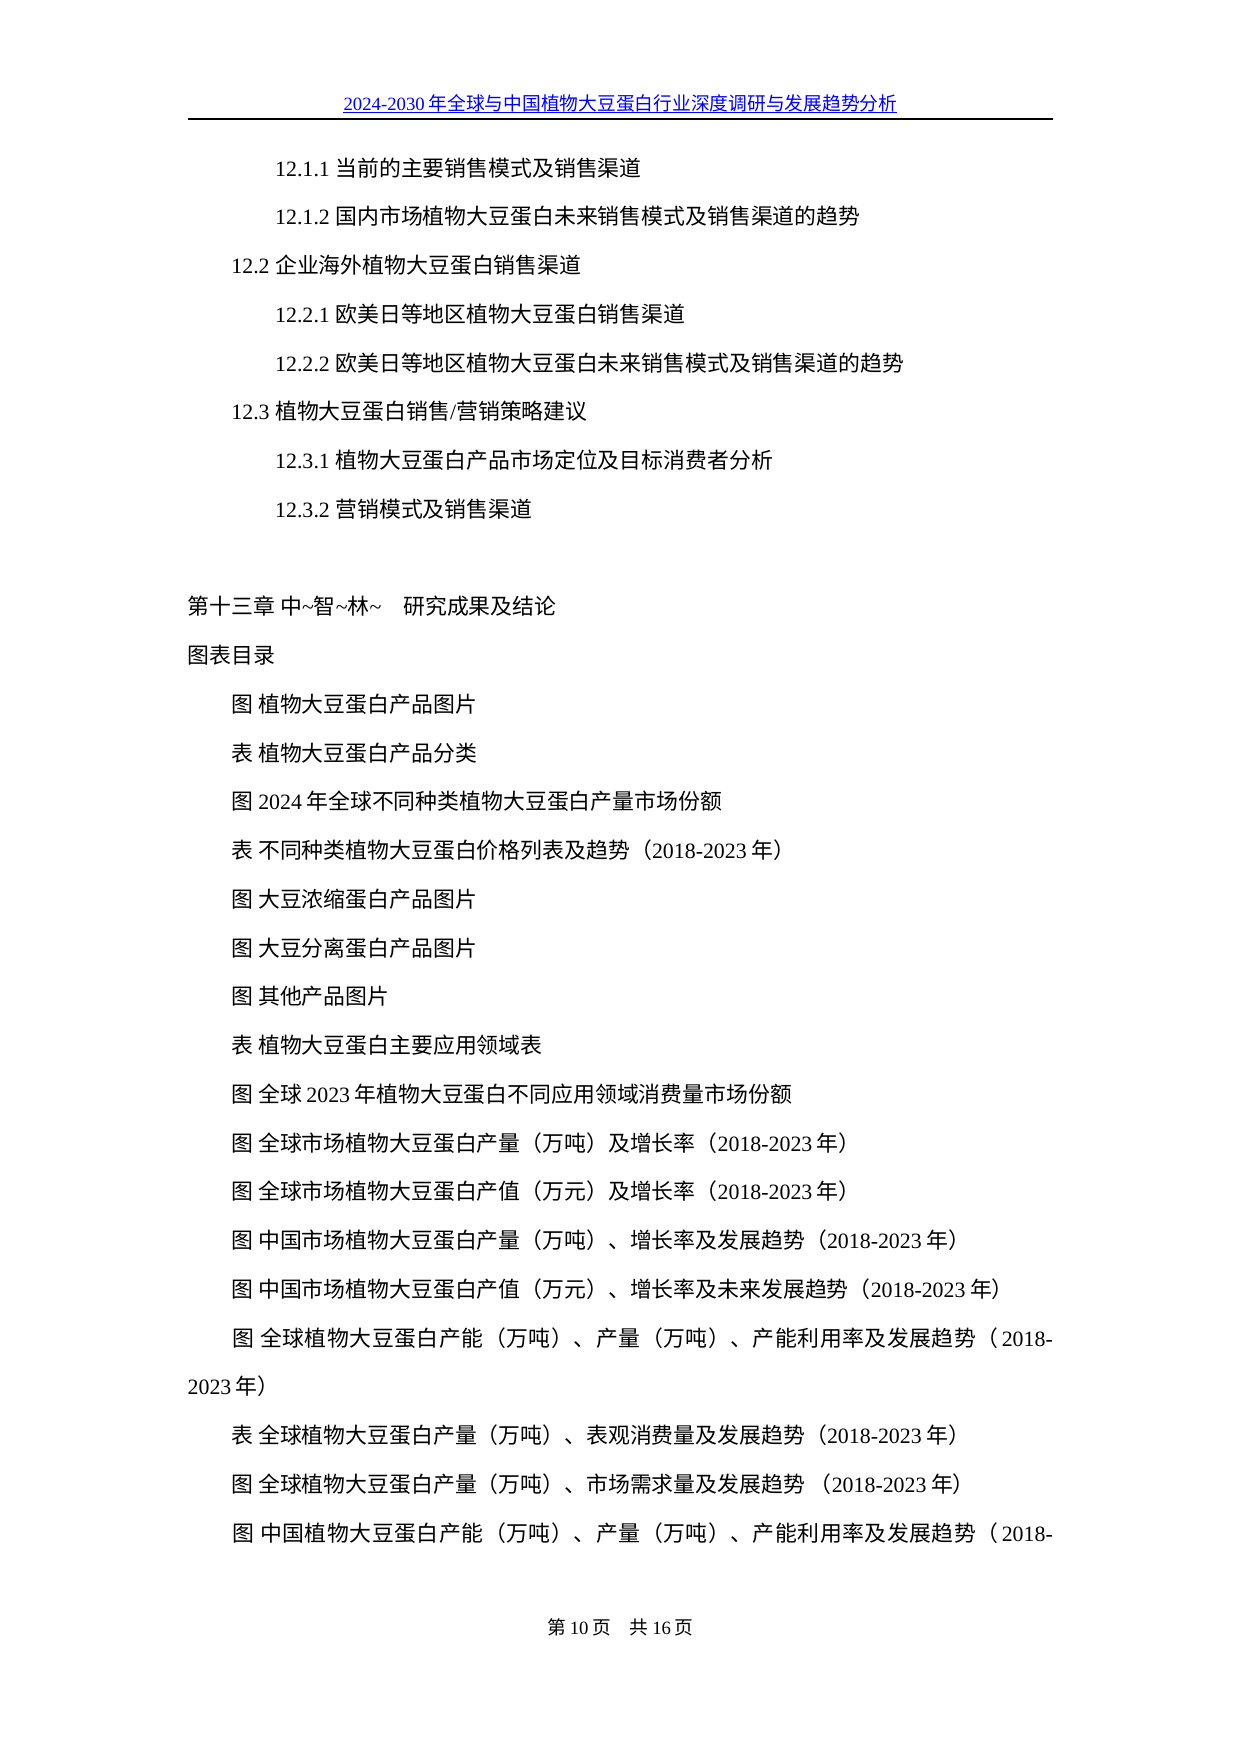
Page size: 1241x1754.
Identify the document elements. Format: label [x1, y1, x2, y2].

text [187, 150, 1053, 1548]
